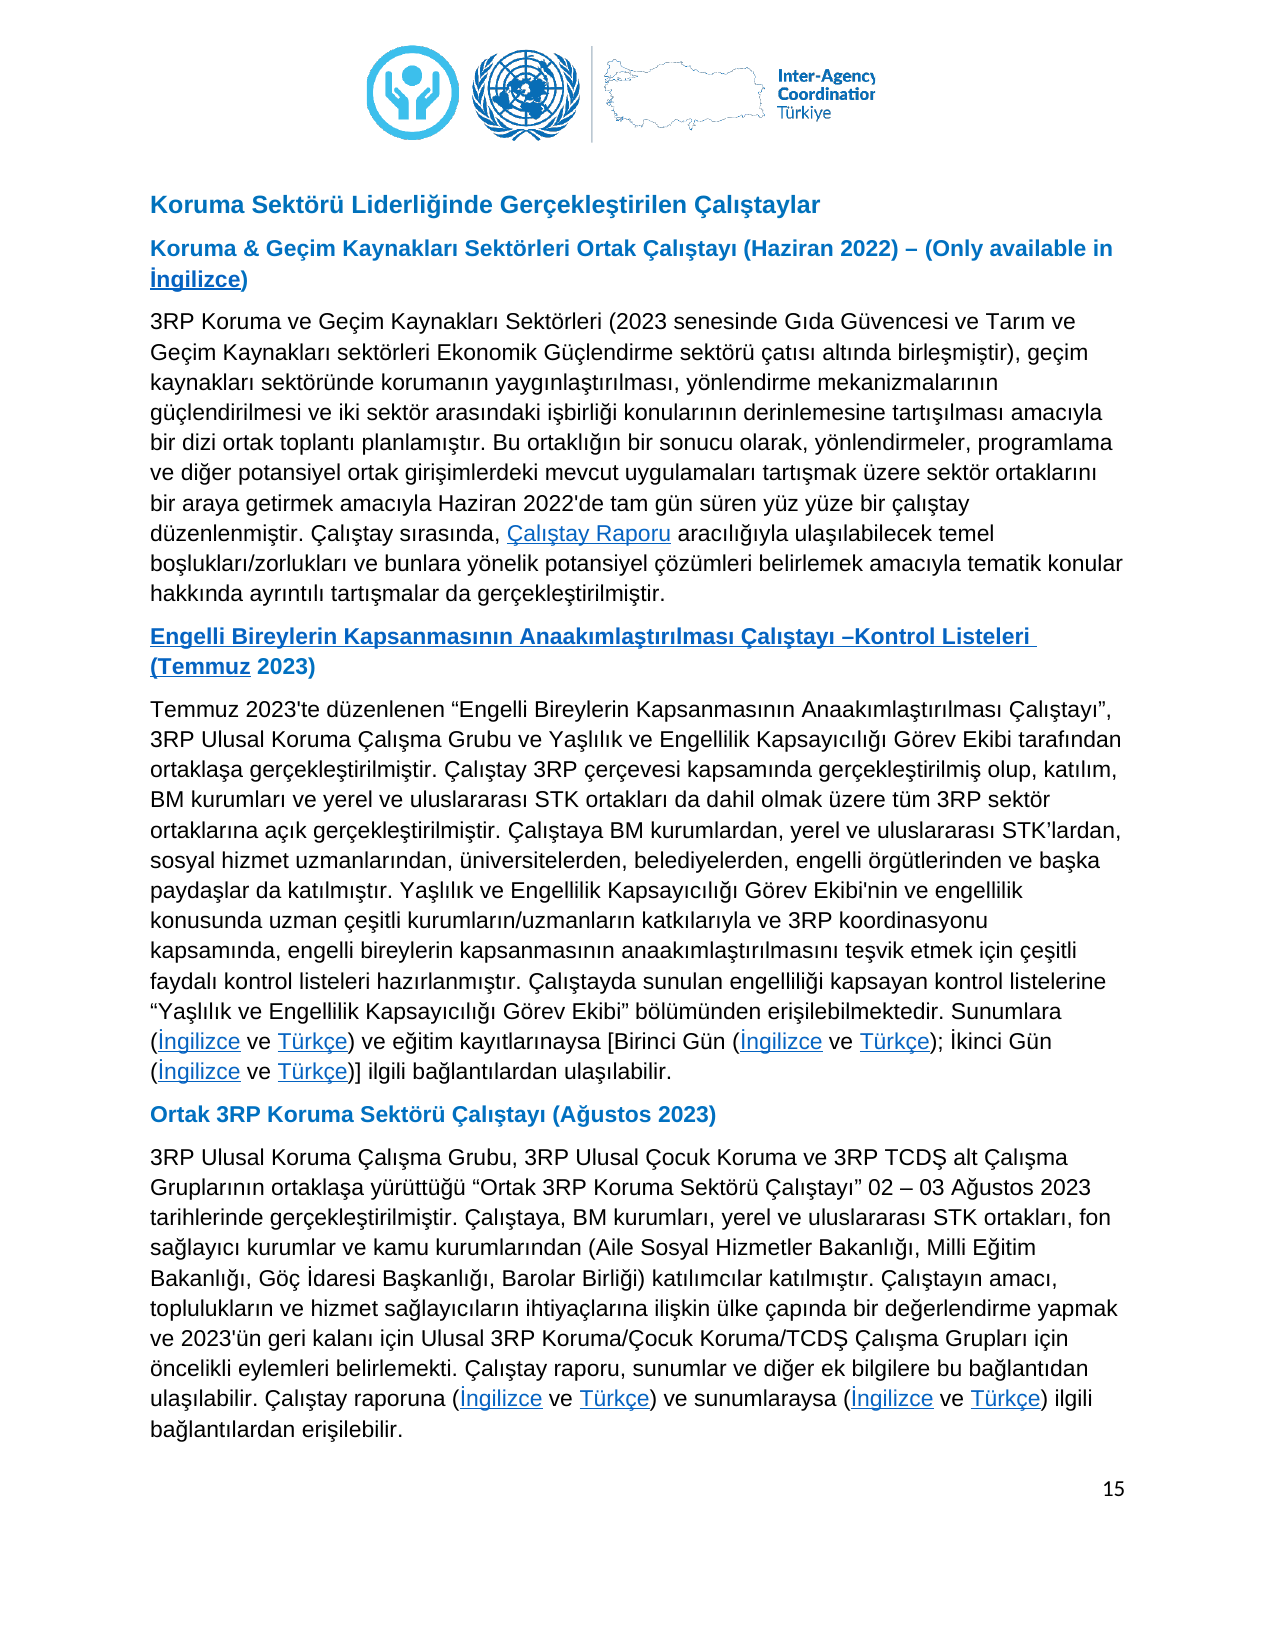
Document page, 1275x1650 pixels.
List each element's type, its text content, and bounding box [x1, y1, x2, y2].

subtitle Koruma Sektörü Liderliğinde Gerçekleştirilen Çalıştaylar [150, 190, 1159, 218]
text Engelli Bireylerin Kapsanmasının Anaakımlaştırılması Çalıştayı –Kontrol Listeleri (Temmuz 2023) [150, 623, 1125, 679]
text Koruma & Geçim Kaynakları Sektörleri Ortak Çalıştayı (Haziran 2022) – (Only available in İngilizce) [150, 235, 1125, 292]
text Temmuz 2023'te düzenlenen “Engelli Bireylerin Kapsanmasının Anaakımlaştırılması Çalıştayı”, 3RP Ulusal Koruma Çalışma Grubu ve Yaşlılık ve Engellilik Kapsayıcılığı Görev Ekibi tarafından ortaklaşa gerçekleştirilmiştir. Çalıştay 3RP çerçevesi kapsamında gerçekleştirilmiş olup, katılım, BM kurumları ve yerel ve uluslararası STK ortakları da dahil olmak üzere tüm 3RP sektör ortaklarına açık gerçekleştirilmiştir. Çalıştaya BM kurumlardan, yerel ve uluslararası STK’lardan, sosyal hizmet uzmanlarından, üniversitelerden, belediyelerden, engelli örgütlerinden ve başka paydaşlar da katılmıştır. Yaşlılık ve Engellilik Kapsayıcılığı Görev Ekibi'nin ve engellilik konusunda uzman çeşitli kurumların/uzmanların katkılarıyla ve 3RP koordinasyonu kapsamında, engelli bireylerin kapsanmasının anaakımlaştırılmasını teşvik etmek için çeşitli faydalı kontrol listeleri hazırlanmıştır. Çalıştayda sunulan engelliliği kapsayan kontrol listelerine “Yaşlılık ve Engellilik Kapsayıcılığı Görev Ekibi” bölümünden erişilebilmektedir. Sunumlara (İngilizce ve Türkçe) ve eğitim kayıtlarınaysa [Birinci Gün (İngilizce ve Türkçe); İkinci Gün (İngilizce ve Türkçe)] ilgili bağlantılardan ulaşılabilir. [150, 696, 1125, 1084]
text Ortak 3RP Koruma Sektörü Çalıştayı (Ağustos 2023) [150, 1101, 1125, 1127]
picture [365, 45, 875, 142]
text 3RP Koruma ve Geçim Kaynakları Sektörleri (2023 senesinde Gıda Güvencesi ve Tarım ve Geçim Kaynakları sektörleri Ekonomik Güçlendirme sektörü çatısı altında birleşmiştir), geçim kaynakları sektöründe korumanın yaygınlaştırılması, yönlendirme mekanizmalarının güçlendirilmesi ve iki sektör arasındaki işbirliği konularının derinlemesine tartışılması amacıyla bir dizi ortak toplantı planlamıştır. Bu ortaklığın bir sonucu olarak, yönlendirmeler, programlama ve diğer potansiyel ortak girişimlerdeki mevcut uygulamaları tartışmak üzere sektör ortaklarını bir araya getirmek amacıyla Haziran 2022'de tam gün süren yüz yüze bir çalıştay düzenlenmiştir. Çalıştay sırasında, Çalıştay Raporu aracılığıyla ulaşılabilecek temel boşlukları/zorlukları ve bunlara yönelik potansiyel çözümleri belirlemek amacıyla tematik konular hakkında ayrıntılı tartışmalar da gerçekleştirilmiştir. [150, 308, 1125, 606]
text 3RP Ulusal Koruma Çalışma Grubu, 3RP Ulusal Çocuk Koruma ve 3RP TCDŞ alt Çalışma Gruplarının ortaklaşa yürüttüğü “Ortak 3RP Koruma Sektörü Çalıştayı” 02 – 03 Ağustos 2023 tarihlerinde gerçekleştirilmiştir. Çalıştaya, BM kurumları, yerel ve uluslararası STK ortakları, fon sağlayıcı kurumlar ve kamu kurumlarından (Aile Sosyal Hizmetler Bakanlığı, Milli Eğitim Bakanlığı, Göç İdaresi Başkanlığı, Barolar Birliği) katılımcılar katılmıştır. Çalıştayın amacı, toplulukların ve hizmet sağlayıcıların ihtiyaçlarına ilişkin ülke çapında bir değerlendirme yapmak ve 2023'ün geri kalanı için Ulusal 3RP Koruma/Çocuk Koruma/TCDŞ Çalışma Grupları için öncelikli eylemleri belirlemekti. Çalıştay raporu, sunumlar ve diğer ek bilgilere bu bağlantıdan ulaşılabilir. Çalıştay raporuna (İngilizce ve Türkçe) ve sunumlaraysa (İngilizce ve Türkçe) ilgili bağlantılardan erişilebilir. [150, 1144, 1125, 1442]
